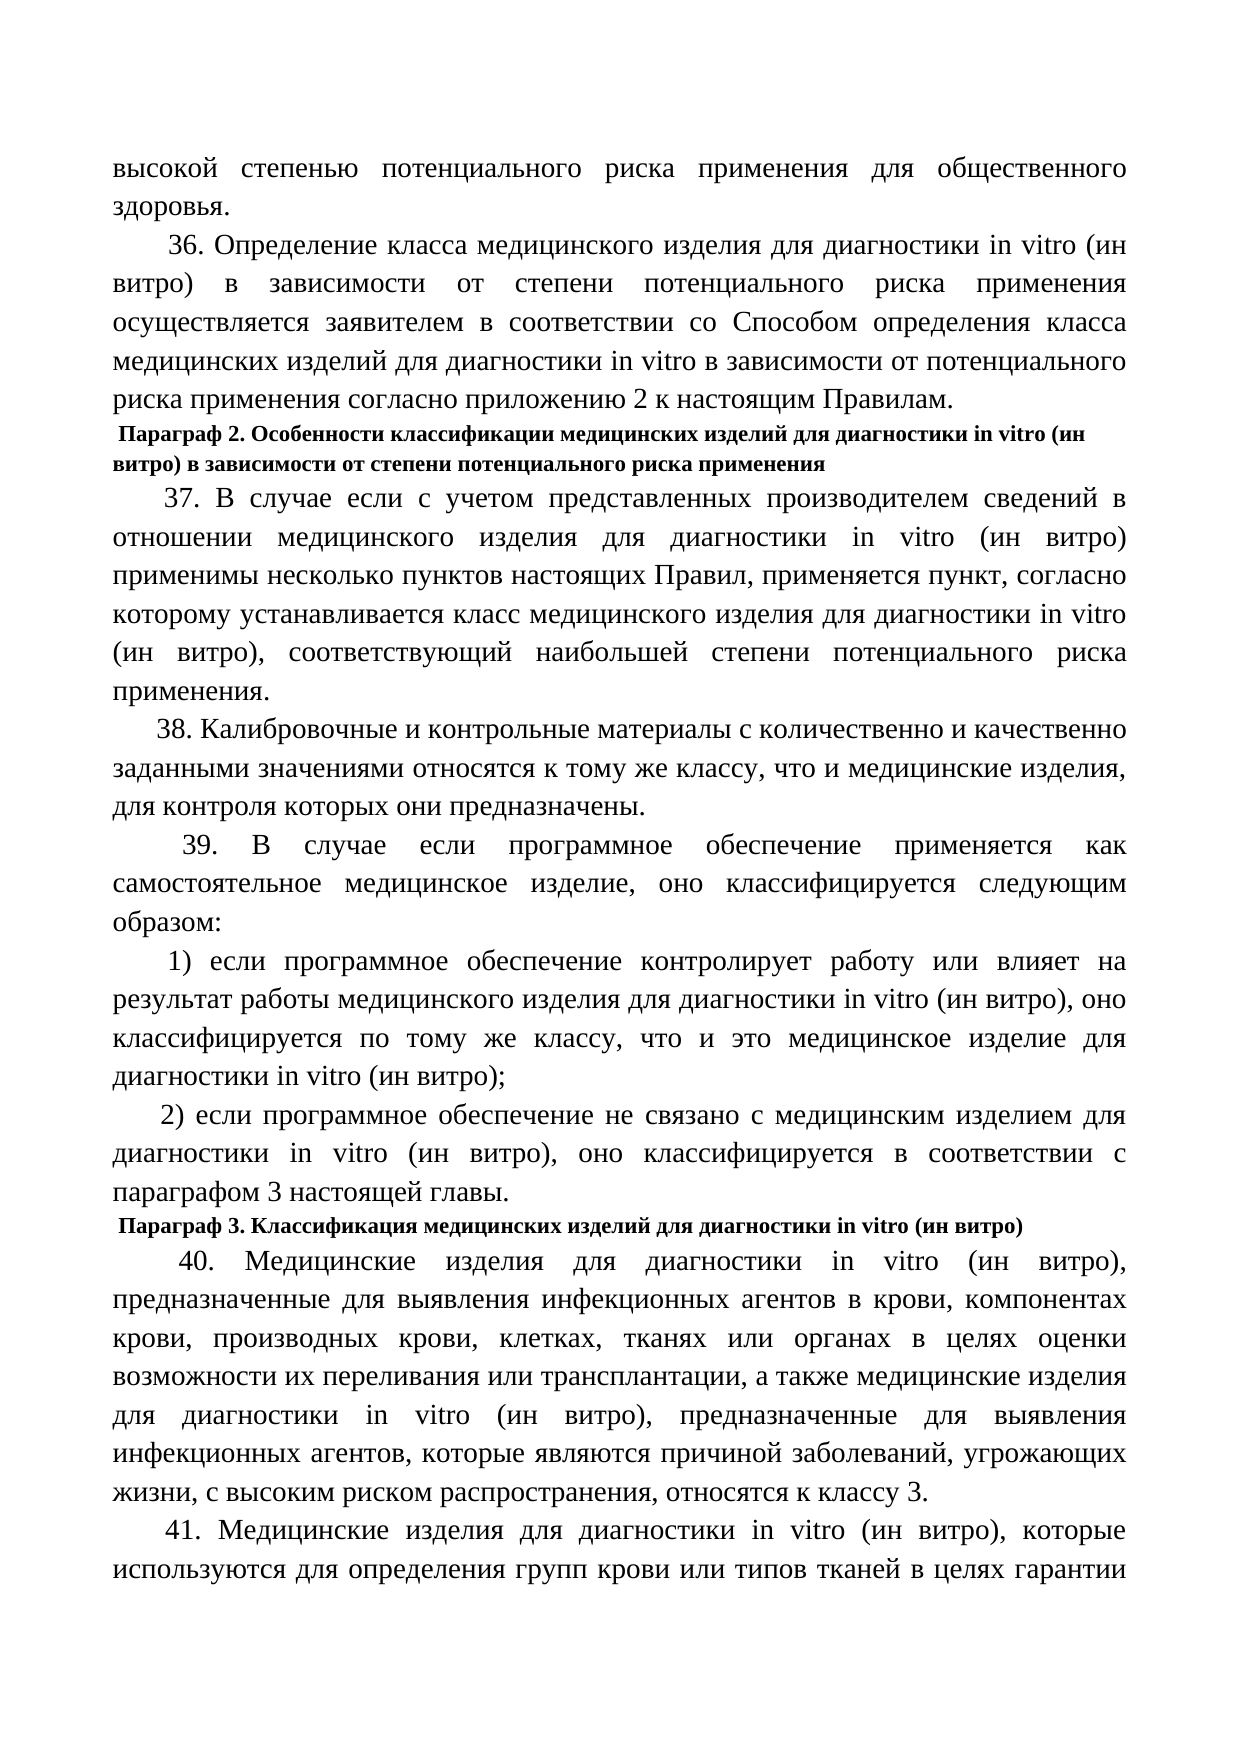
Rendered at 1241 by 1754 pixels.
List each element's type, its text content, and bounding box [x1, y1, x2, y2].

text 40. Медицинские изделия для диагностики in vitro (ин витро), предназначенные для выявления инфекционных агентов в крови, компонентах крови, производных крови, клетках, тканях или органах в целях оценки возможности их переливания или трансплантации, а также медицинские изделия для диагностики in vitro (ин витро), предназначенные для выявления инфекционных агентов, которые являются причиной заболеваний, угрожающих жизни, с высоким риском распространения, относятся к классу 3. [112, 1243, 1128, 1507]
text Параграф 3. Классификация медицинских изделий для диагностики in vitro (ин витро) [112, 1212, 1128, 1239]
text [112, 150, 1128, 222]
text Параграф 2. Особенности классификации медицинских изделий для диагностики in vitro (ин витро) в зависимости от степени потенциального риска применения [112, 420, 1128, 476]
text 39. В случае если программное обеспечение применяется как самостоятельное медицинское изделие, оно классифицируется следующим образом: [112, 827, 1128, 938]
text 1) если программное обеспечение контролирует работу или влияет на результат работы медицинского изделия для диагностики in vitro (ин витро), оно классифицируется по тому же классу, что и это медицинское изделие для диагностики in vitro (ин витро); [112, 943, 1128, 1092]
text 38. Калибровочные и контрольные материалы с количественно и качественно заданными значениями относятся к тому же классу, что и медицинские изделия, для контроля которых они предназначены. [112, 711, 1128, 822]
text 2) если программное обеспечение не связано с медицинским изделием для диагностики in vitro (ин витро), оно классифицируется в соответствии с параграфом 3 настоящей главы. [112, 1097, 1128, 1207]
text 36. Определение класса медицинского изделия для диагностики in vitro (ин витро) в зависимости от степени потенциального риска применения осуществляется заявителем в соответствии со Способом определения класса медицинских изделий для диагностики in vitro в зависимости от потенциального риска применения согласно приложению 2 к настоящим Правилам. [112, 227, 1128, 415]
text 37. В случае если с учетом представленных производителем сведений в отношении медицинского изделия для диагностики in vitro (ин витро) применимы несколько пунктов настоящих Правил, применяется пункт, согласно которому устанавливается класс медицинского изделия для диагностики in vitro (ин витро), соответствующий наибольшей степени потенциального риска применения. [112, 480, 1128, 706]
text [112, 1512, 1128, 1584]
